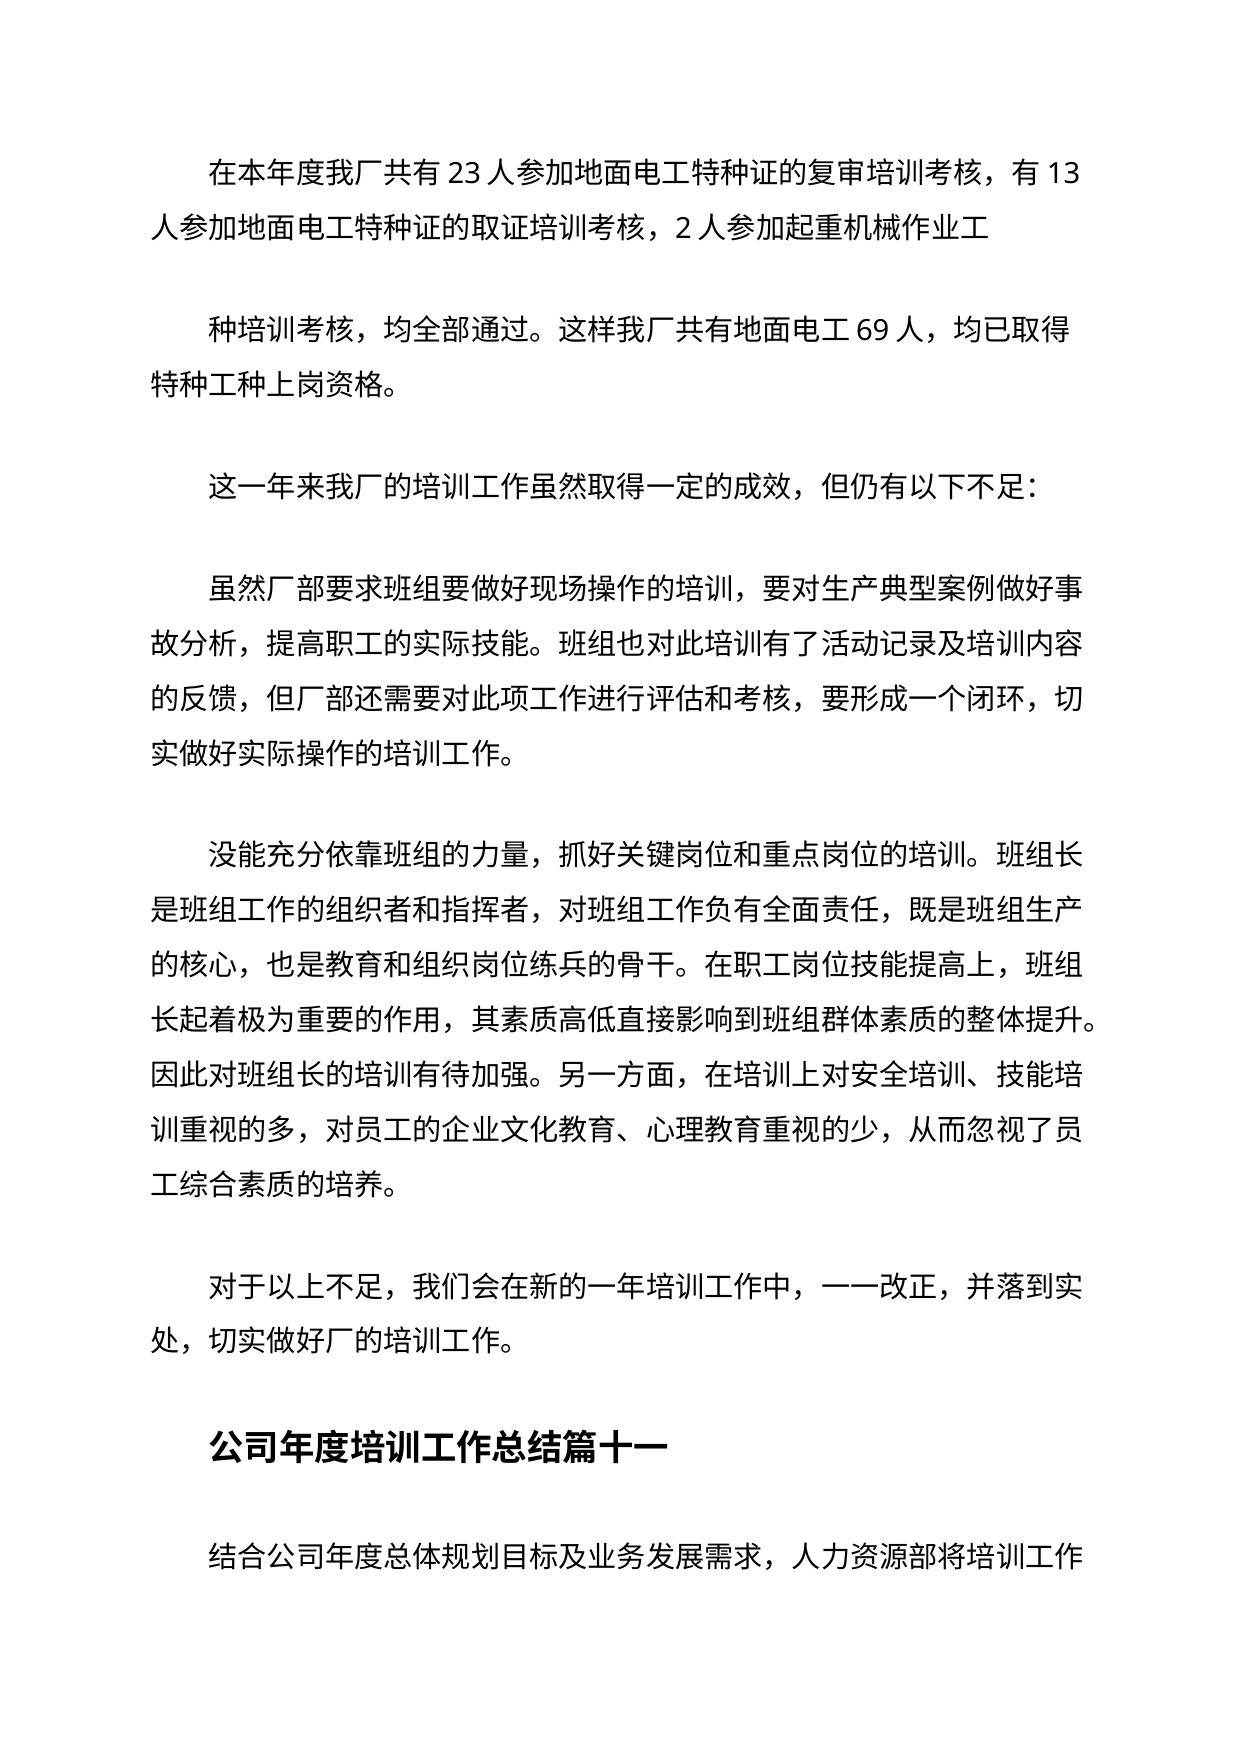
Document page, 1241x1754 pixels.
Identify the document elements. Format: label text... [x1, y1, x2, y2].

text 对于以上不足，我们会在新的一年培训工作中，一一改正，并落到实处，切实做好厂的培训工作。 [150, 1263, 1090, 1360]
text 没能充分依靠班组的力量，抓好关键岗位和重点岗位的培训。班组长是班组工作的组织者和指挥者，对班组工作负有全面责任，既是班组生产的核心，也是教育和组织岗位练兵的骨干。在职工岗位技能提高上，班组长起着极为重要的作用，其素质高低直接影响到班组群体素质的整体提升。因此对班组长的培训有待加强。另一方面，在培训上对安全培训、技能培训重视的多，对员工的企业文化教育、心理教育重视的少，从而忽视了员工综合素质的培养。 [150, 832, 1090, 1204]
text 这一年来我厂的培训工作虽然取得一定的成效，但仍有以下不足： [150, 464, 1090, 506]
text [150, 1533, 1090, 1576]
text 种培训考核，均全部通过。这样我厂共有地面电工69人，均已取得特种工种上岗资格。 [150, 307, 1090, 404]
text 在本年度我厂共有23人参加地面电工特种证的复审培训考核，有13人参加地面电工特种证的取证培训考核，2人参加起重机械作业工 [150, 150, 1090, 247]
text 虽然厂部要求班组要做好现场操作的培训，要对生产典型案例做好事故分析，提高职工的实际技能。班组也对此培训有了活动记录及培训内容的反馈，但厂部还需要对此项工作进行评估和考核，要形成一个闭环，切实做好实际操作的培训工作。 [150, 566, 1090, 772]
text 公司年度培训工作总结篇十一 [150, 1420, 1090, 1471]
